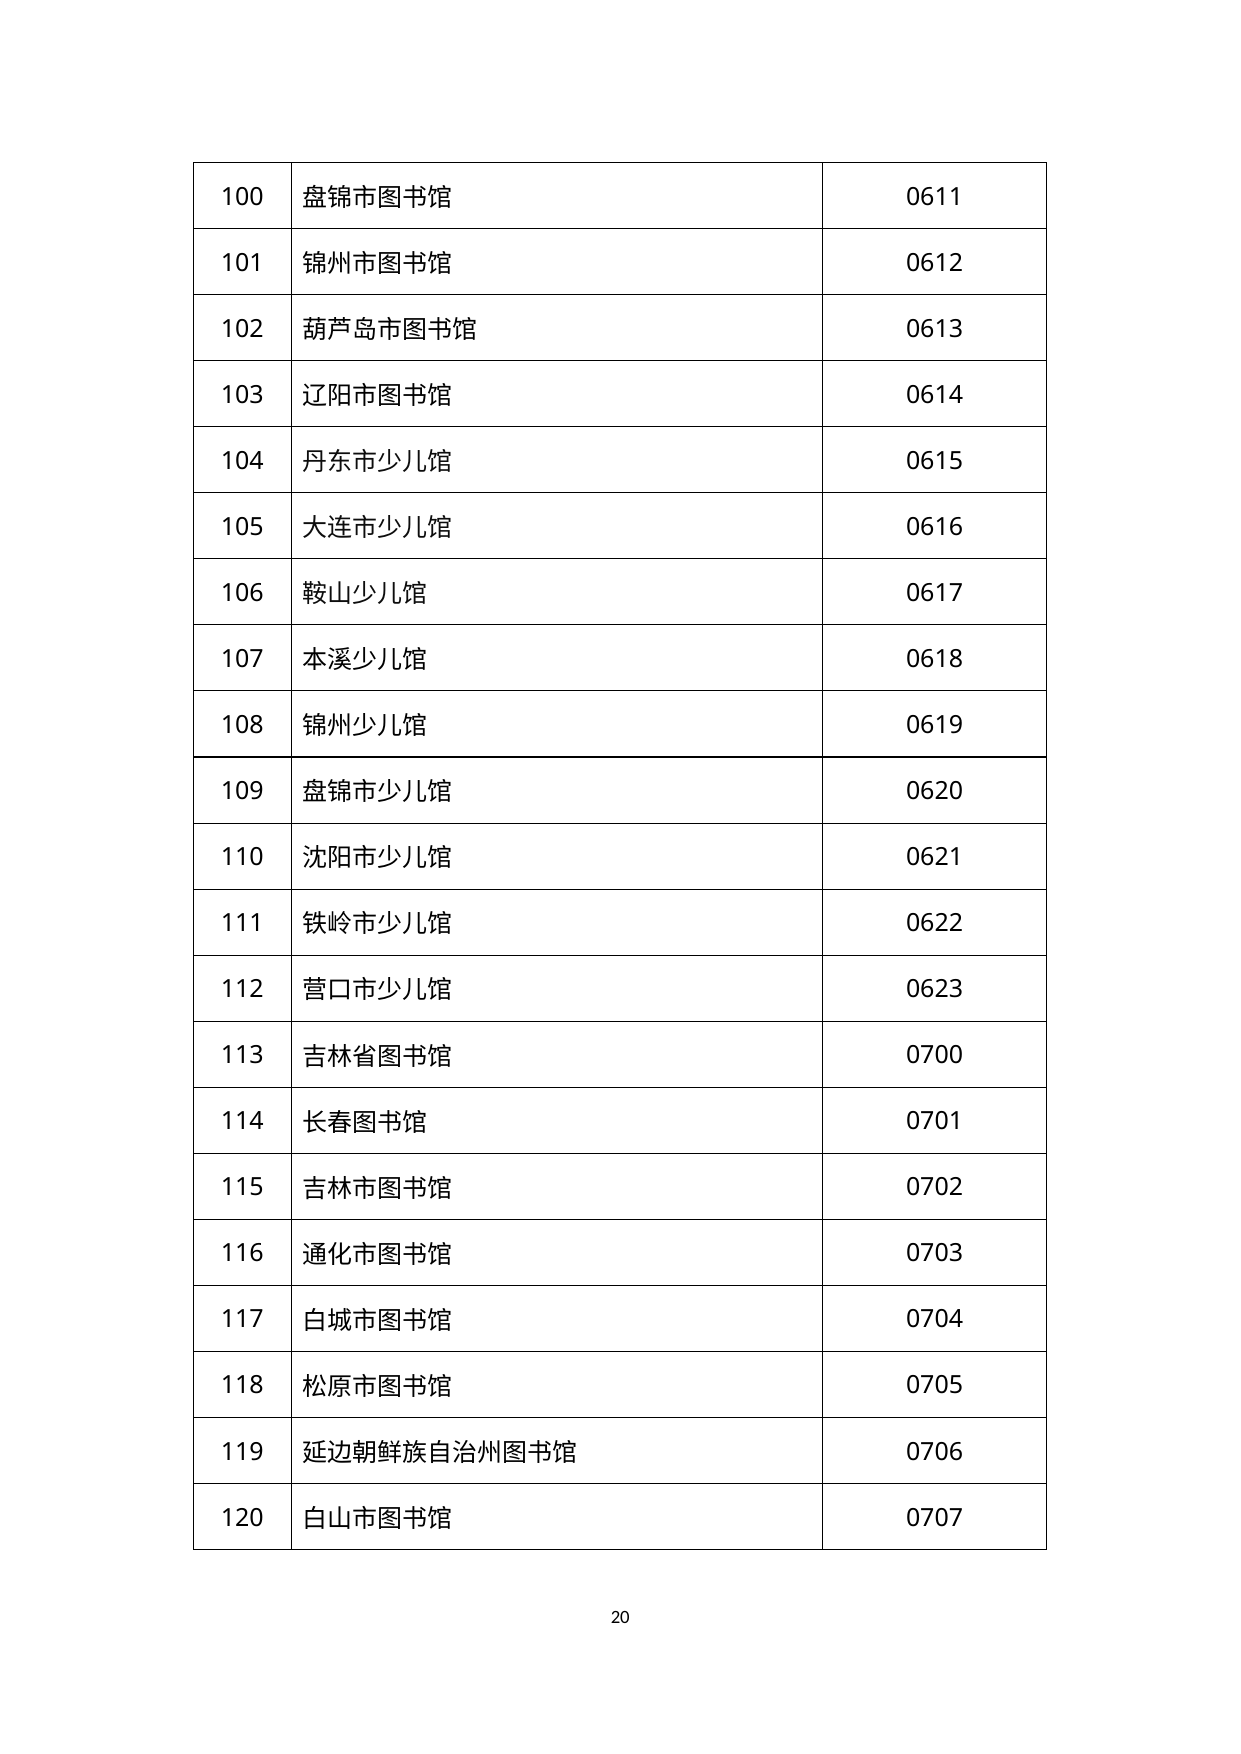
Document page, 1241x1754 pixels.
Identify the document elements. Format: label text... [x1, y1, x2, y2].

table_cell 沈阳市少儿馆 [292, 824, 822, 888]
table_cell [194, 163, 291, 228]
table_cell 辽阳市图书馆 [292, 361, 822, 426]
table_cell 0621 [823, 824, 1046, 888]
table_cell [194, 758, 291, 822]
table_cell 0707 [823, 1484, 1046, 1549]
table_cell 盘锦市图书馆 [292, 163, 822, 228]
table_cell 0703 [823, 1220, 1046, 1285]
table_cell 吉林省图书馆 [292, 1022, 822, 1087]
table_cell 长春图书馆 [292, 1088, 822, 1153]
table_cell [194, 1154, 291, 1219]
table_cell [194, 1484, 291, 1549]
table_cell [194, 1352, 291, 1417]
table_cell [194, 295, 291, 360]
table_cell [194, 956, 291, 1021]
table_cell [194, 493, 291, 558]
table_cell [194, 1022, 291, 1087]
table_cell 0620 [823, 758, 1046, 822]
table_cell 0702 [823, 1154, 1046, 1219]
table_cell 白山市图书馆 [292, 1484, 822, 1549]
table_cell [194, 1418, 291, 1483]
table_cell [194, 1088, 291, 1153]
table_cell [194, 691, 291, 756]
table_cell 0618 [823, 625, 1046, 690]
table_cell 0701 [823, 1088, 1046, 1153]
table_cell [194, 890, 291, 954]
table_cell [194, 1220, 291, 1285]
table_cell 0705 [823, 1352, 1046, 1417]
table_cell 0615 [823, 427, 1046, 492]
table_cell 通化市图书馆 [292, 1220, 822, 1285]
table_cell 0613 [823, 295, 1046, 360]
table_cell [194, 625, 291, 690]
table_cell 延边朝鲜族自治州图书馆 [292, 1418, 822, 1483]
table_cell [194, 427, 291, 492]
table_cell 鞍山少儿馆 [292, 559, 822, 624]
table_cell 0611 [823, 163, 1046, 228]
table_cell 大连市少儿馆 [292, 493, 822, 558]
table_cell 0704 [823, 1286, 1046, 1351]
table_cell 0612 [823, 229, 1046, 294]
table_cell 松原市图书馆 [292, 1352, 822, 1417]
table_cell [194, 229, 291, 294]
table_cell 0623 [823, 956, 1046, 1021]
table_cell 营口市少儿馆 [292, 956, 822, 1021]
table_cell 0700 [823, 1022, 1046, 1087]
table_cell 盘锦市少儿馆 [292, 758, 822, 822]
table_cell 葫芦岛市图书馆 [292, 295, 822, 360]
table_cell 0616 [823, 493, 1046, 558]
table_cell 吉林市图书馆 [292, 1154, 822, 1219]
table_cell [194, 559, 291, 624]
table_cell 0617 [823, 559, 1046, 624]
table_cell 0614 [823, 361, 1046, 426]
table_cell 0706 [823, 1418, 1046, 1483]
table_cell 铁岭市少儿馆 [292, 890, 822, 954]
table_cell 0622 [823, 890, 1046, 954]
table_cell 白城市图书馆 [292, 1286, 822, 1351]
table_cell 本溪少儿馆 [292, 625, 822, 690]
table_cell 锦州少儿馆 [292, 691, 822, 756]
table_cell [194, 824, 291, 888]
table_cell 0619 [823, 691, 1046, 756]
table_cell [194, 361, 291, 426]
table_cell 锦州市图书馆 [292, 229, 822, 294]
table_cell 丹东市少儿馆 [292, 427, 822, 492]
table_cell [194, 1286, 291, 1351]
